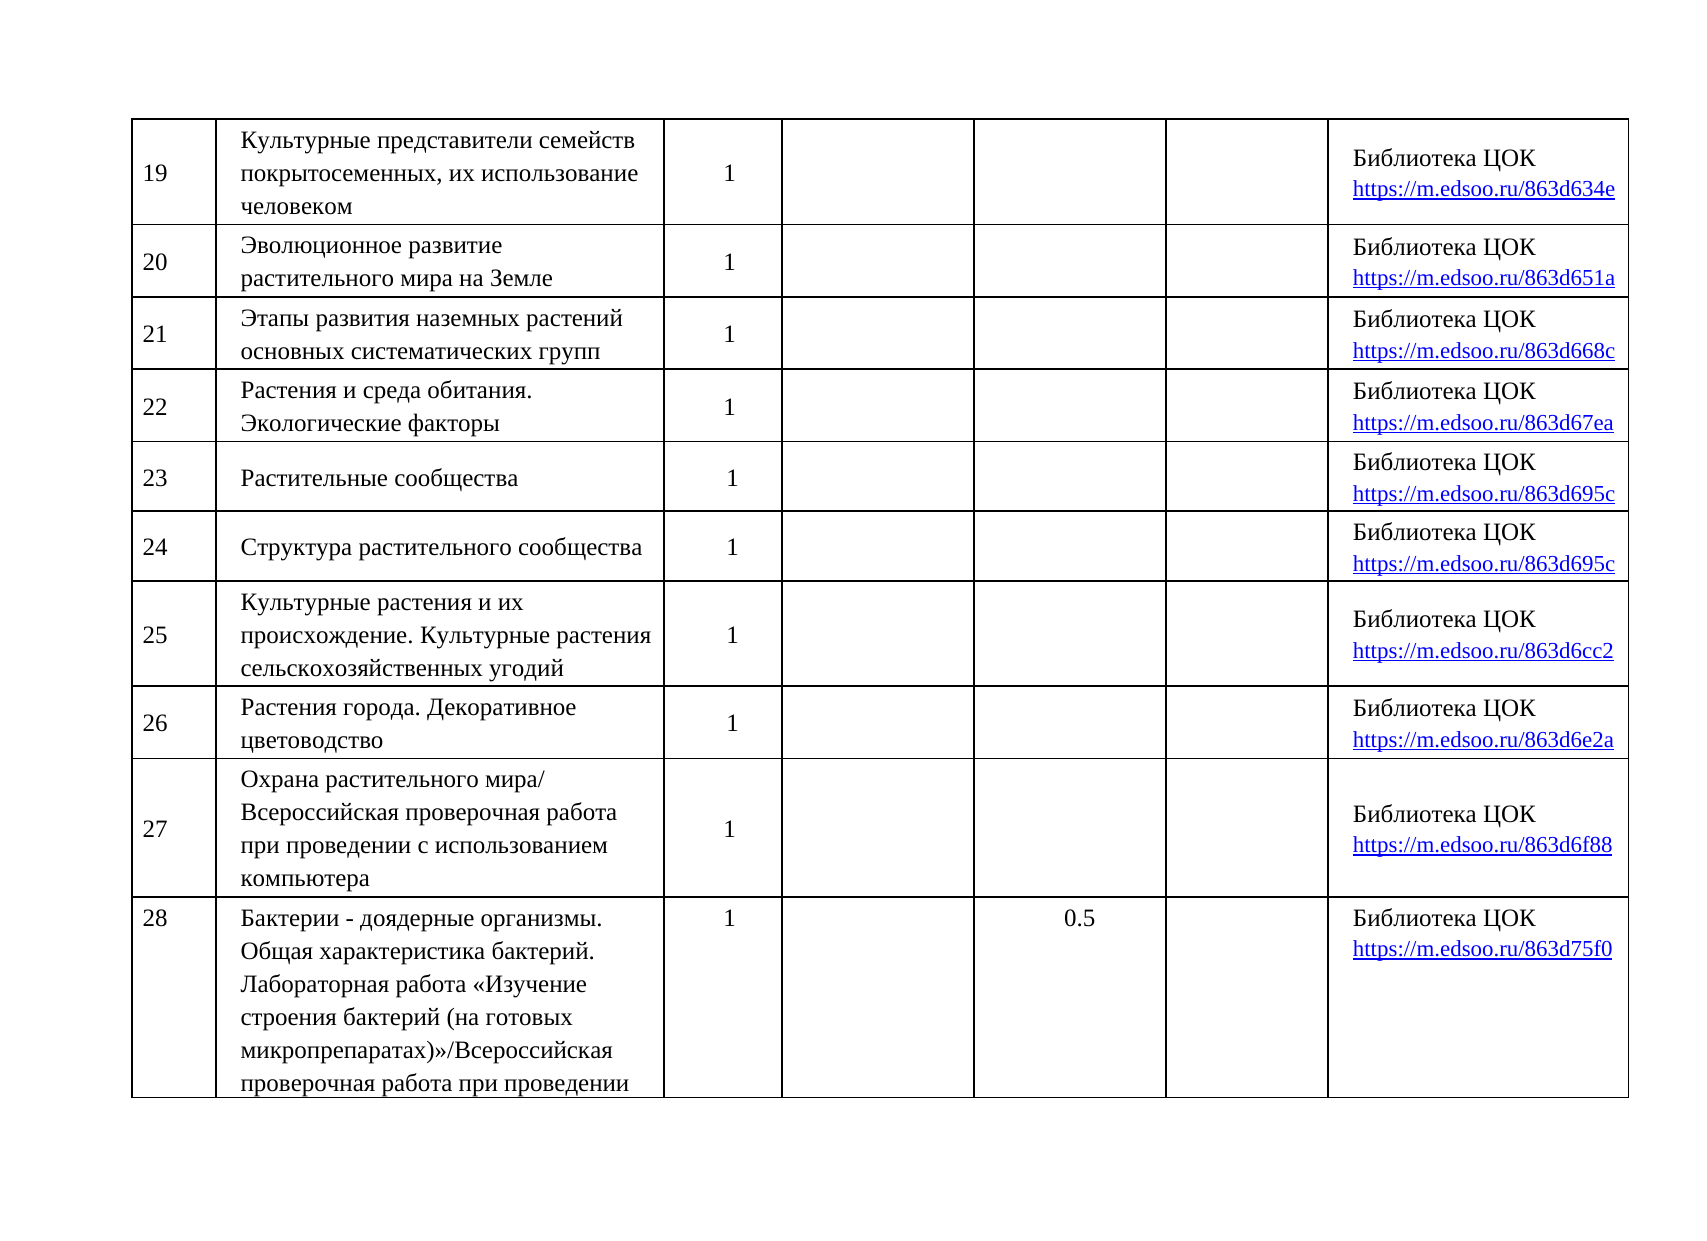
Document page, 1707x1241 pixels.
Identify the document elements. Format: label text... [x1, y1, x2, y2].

table_cell [783, 120, 973, 223]
table_cell Культурные представители семейств покрытосеменных, их использование человеком [217, 120, 663, 223]
table_cell [783, 759, 973, 896]
table_cell 23 [133, 442, 215, 510]
table_cell [783, 370, 973, 441]
table_cell Библиотека ЦОК https://m.edsoo.ru/863d6cc2 [1329, 582, 1628, 685]
table_cell 1 [665, 512, 781, 580]
table_cell 0.5 [975, 898, 1165, 1097]
table_cell Структура растительного сообщества [217, 512, 663, 580]
table_cell Охрана растительного мира/ Всероссийская проверочная работа при проведении с использованием компьютера [217, 759, 663, 896]
table_cell Библиотека ЦОК https://m.edsoo.ru/863d634e [1329, 120, 1628, 223]
table_cell [783, 687, 973, 758]
table_cell [975, 225, 1165, 296]
table_cell [783, 298, 973, 368]
table_cell 1 [665, 898, 781, 1097]
table_cell [783, 442, 973, 510]
table_cell Библиотека ЦОК https://m.edsoo.ru/863d6e2a [1329, 687, 1628, 758]
table_cell [1167, 120, 1327, 223]
table_cell Библиотека ЦОК https://m.edsoo.ru/863d668c [1329, 298, 1628, 368]
table_cell [783, 225, 973, 296]
table_cell Растительные сообщества [217, 442, 663, 510]
table_cell [1167, 370, 1327, 441]
table_cell 1 [665, 298, 781, 368]
table_cell Библиотека ЦОК https://m.edsoo.ru/863d695c [1329, 442, 1628, 510]
table_cell [1167, 442, 1327, 510]
table_cell [1167, 687, 1327, 758]
table_cell 22 [133, 370, 215, 441]
table_cell [783, 512, 973, 580]
table_cell [975, 512, 1165, 580]
table_cell Библиотека ЦОК https://m.edsoo.ru/863d6f88 [1329, 759, 1628, 896]
table_cell 27 [133, 759, 215, 896]
table_cell 28 [133, 898, 215, 1097]
table_cell Библиотека ЦОК https://m.edsoo.ru/863d67ea [1329, 370, 1628, 441]
table_cell [975, 370, 1165, 441]
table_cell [1329, 898, 1628, 1097]
table_cell [975, 298, 1165, 368]
table_cell 25 [133, 582, 215, 685]
table_cell Этапы развития наземных растений основных систематических групп [217, 298, 663, 368]
table_cell Эволюционное развитие растительного мира на Земле [217, 225, 663, 296]
table_cell [975, 687, 1165, 758]
table_cell 1 [665, 582, 781, 685]
table_cell 1 [665, 442, 781, 510]
table_cell [1167, 512, 1327, 580]
table_cell [783, 582, 973, 685]
table_cell [975, 759, 1165, 896]
table_cell [1167, 898, 1327, 1097]
table_cell 24 [133, 512, 215, 580]
table_cell [975, 442, 1165, 510]
table_cell 1 [665, 687, 781, 758]
table_cell [975, 582, 1165, 685]
table_cell [1167, 759, 1327, 896]
table_cell 1 [665, 759, 781, 896]
table_cell 1 [665, 225, 781, 296]
table_cell Библиотека ЦОК https://m.edsoo.ru/863d695c [1329, 512, 1628, 580]
table_cell [783, 898, 973, 1097]
table_cell 1 [665, 120, 781, 223]
table_cell 20 [133, 225, 215, 296]
table_cell [1167, 298, 1327, 368]
table_cell Библиотека ЦОК https://m.edsoo.ru/863d651a [1329, 225, 1628, 296]
table_cell 21 [133, 298, 215, 368]
table_cell 1 [665, 370, 781, 441]
table_cell 26 [133, 687, 215, 758]
table_cell [975, 120, 1165, 223]
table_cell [217, 898, 663, 1097]
table_cell [1167, 225, 1327, 296]
table_cell Культурные растения и их происхождение. Культурные растения сельскохозяйственных угодий [217, 582, 663, 685]
table_cell [1167, 582, 1327, 685]
table_cell Растения и среда обитания. Экологические факторы [217, 370, 663, 441]
table_cell Растения города. Декоративное цветоводство [217, 687, 663, 758]
table_cell 19 [133, 120, 215, 223]
